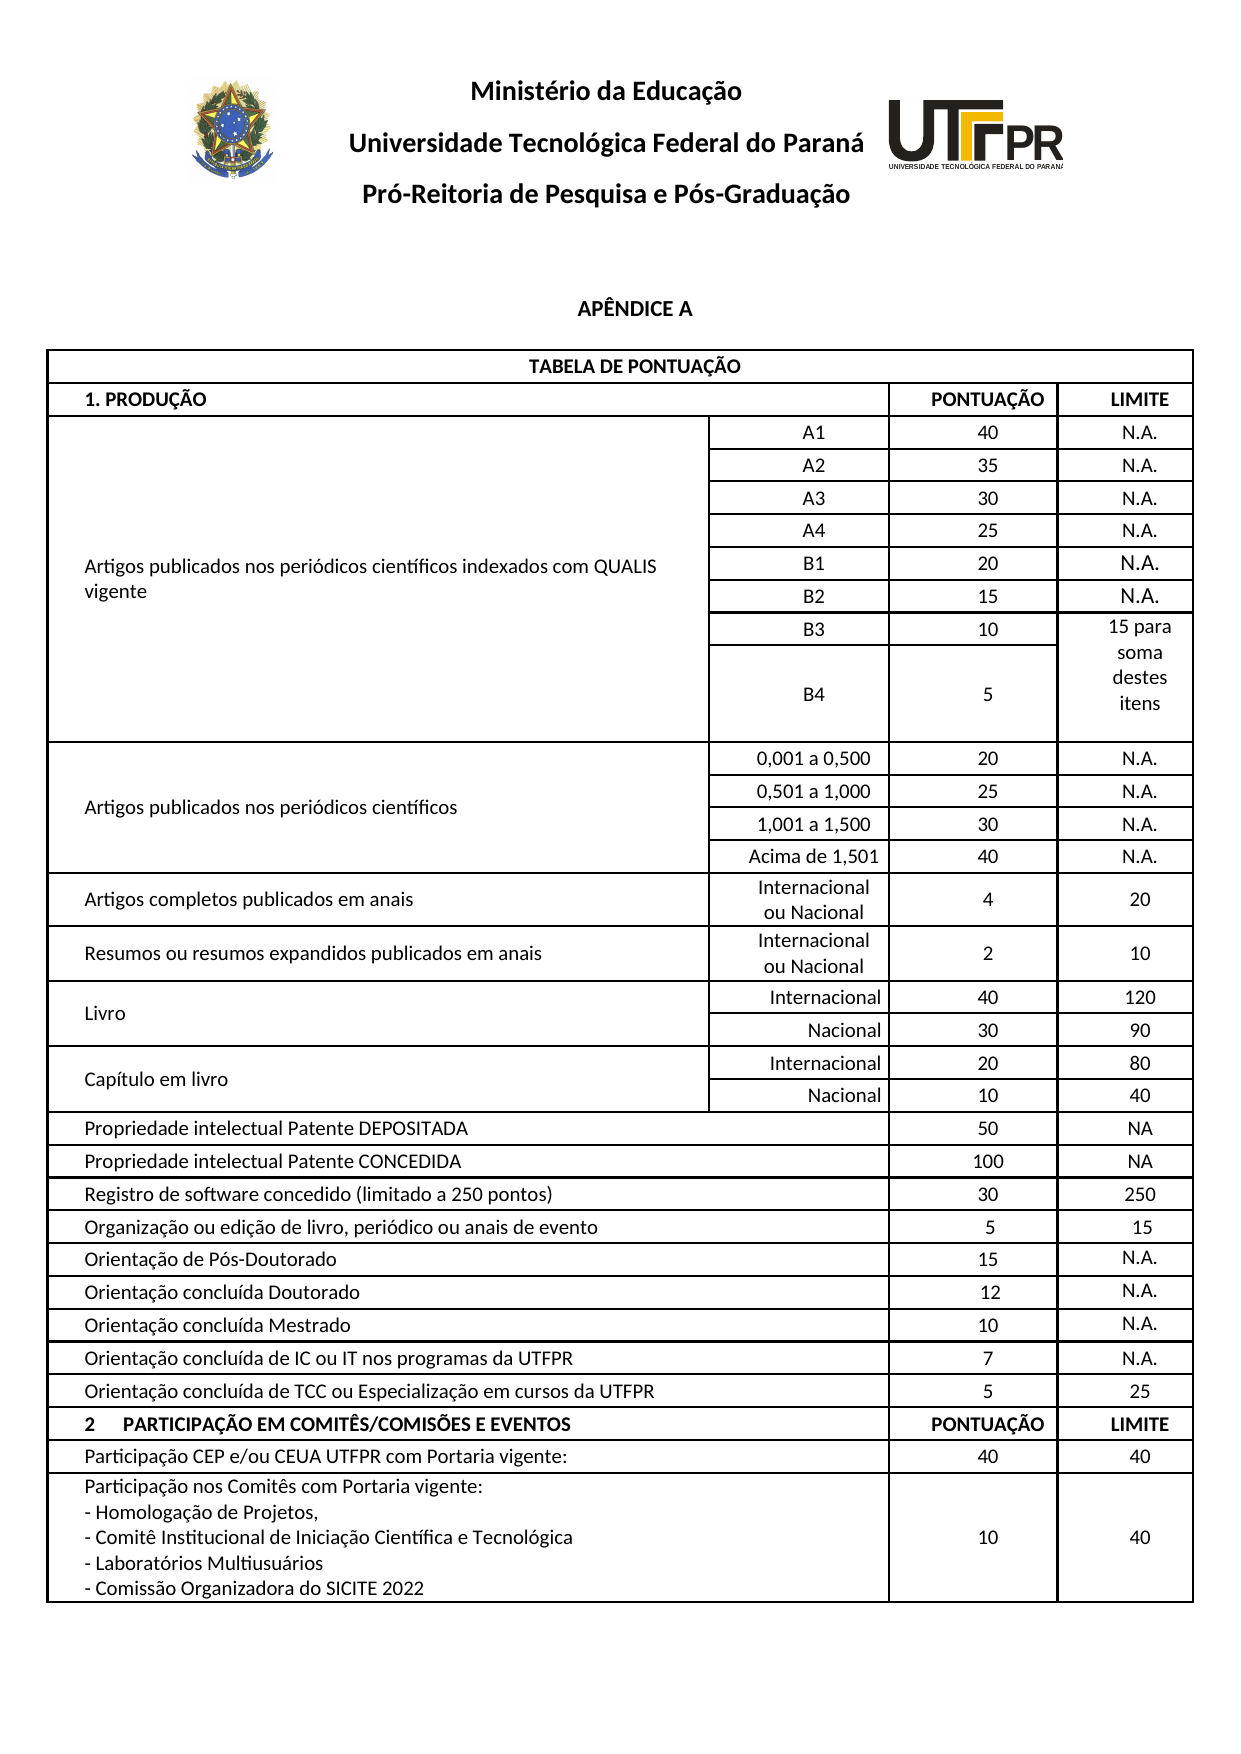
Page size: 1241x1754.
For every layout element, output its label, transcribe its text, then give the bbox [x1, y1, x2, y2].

table_cell B2 [710, 581, 888, 611]
table_cell A2 [710, 450, 888, 480]
table_cell Orientação concluída de TCC ou Especialização em cursos da UTFPR [49, 1375, 888, 1406]
table_cell 30 [890, 1014, 1056, 1045]
table_cell B3 [710, 614, 888, 644]
table_cell N.A. [1059, 581, 1192, 611]
table_cell 40 [1059, 1080, 1192, 1111]
table_cell 90 [1059, 1014, 1192, 1045]
table_cell N.A. [1059, 1343, 1192, 1373]
table_cell 15 [890, 1244, 1056, 1275]
table_cell 250 [1059, 1179, 1192, 1209]
table_cell N.A. [1059, 548, 1192, 579]
table_cell 5 [890, 646, 1056, 741]
table_cell 10 [1059, 927, 1192, 979]
table_cell 10 [890, 1474, 1056, 1601]
table_cell Livro [49, 982, 708, 1045]
table_cell Internacional ou Nacional [710, 874, 888, 925]
table_cell Orientação concluída de IC ou IT nos programas da UTFPR [49, 1343, 888, 1373]
table_cell 15 para soma destes itens [1059, 614, 1192, 741]
table_cell Participação nos Comitês com Portaria vigente: - Homologação de Projetos, - Comitê Institucional de Iniciação Científica e Tecnológica - Laboratórios Multiusuários - Comissão Organizadora do SICITE 2022 [49, 1474, 888, 1601]
table_cell LIMITE [1059, 1408, 1192, 1439]
table_cell [709, 384, 888, 414]
table_cell 0,501 a 1,000 [710, 776, 888, 806]
table_cell N.A. [1059, 482, 1192, 513]
table_cell Propriedade intelectual Patente DEPOSITADA [49, 1113, 888, 1143]
table_cell Internacional [710, 982, 888, 1012]
table_cell Organização ou edição de livro, periódico ou anais de evento [49, 1211, 888, 1242]
table_cell 25 [890, 776, 1056, 806]
table_cell 50 [890, 1113, 1056, 1143]
table_cell 15 [890, 581, 1056, 611]
table_cell 20 [890, 1047, 1056, 1078]
table_cell 20 [890, 743, 1056, 773]
table_cell N.A. [1059, 1244, 1192, 1275]
table_cell NA [1059, 1146, 1192, 1176]
table_cell 12 [890, 1277, 1056, 1308]
table_cell Artigos completos publicados em anais [49, 874, 708, 925]
table_cell PONTUAÇÃO [890, 1408, 1056, 1439]
table_cell Artigos publicados nos periódicos científicos [49, 743, 708, 872]
table_cell Orientação de Pós-Doutorado [49, 1244, 888, 1275]
table_header TABELA DE PONTUAÇÃO [49, 351, 1192, 382]
table_cell A1 [710, 417, 888, 447]
text APÊNDICE A [207, 294, 1063, 322]
table_cell 5 [890, 1375, 1056, 1406]
table_cell B1 [710, 548, 888, 579]
table_cell 40 [1059, 1474, 1192, 1601]
table_cell N.A. [1059, 515, 1192, 546]
table_cell 1. PRODUÇÃO [49, 384, 709, 414]
table_cell 2 PARTICIPAÇÃO EM COMITÊS/COMISÕES E EVENTOS [49, 1408, 888, 1439]
table_cell 7 [890, 1343, 1056, 1373]
table_cell LIMITE [1059, 384, 1192, 414]
table_cell Internacional [710, 1047, 888, 1078]
table_cell 25 [890, 515, 1056, 546]
table_cell 40 [890, 417, 1056, 447]
table_cell B4 [710, 646, 888, 741]
table_cell Propriedade intelectual Patente CONCEDIDA [49, 1146, 888, 1176]
table_cell 80 [1059, 1047, 1192, 1078]
table_cell 10 [890, 614, 1056, 644]
table_cell N.A. [1059, 743, 1192, 773]
table_cell 2 [890, 927, 1056, 979]
table_cell Nacional [710, 1014, 888, 1045]
table_cell 40 [1059, 1441, 1192, 1472]
table_cell 0,001 a 0,500 [710, 743, 888, 773]
table_cell N.A. [1059, 841, 1192, 872]
table_cell 1,001 a 1,500 [710, 808, 888, 839]
table_cell Acima de 1,501 [710, 841, 888, 872]
table_cell 4 [890, 874, 1056, 925]
table_cell 40 [890, 1441, 1056, 1472]
table_cell 30 [890, 808, 1056, 839]
table_cell 40 [890, 982, 1056, 1012]
table_cell N.A. [1059, 808, 1192, 839]
table_cell 25 [1059, 1375, 1192, 1406]
table_cell 35 [890, 450, 1056, 480]
table_cell 120 [1059, 982, 1192, 1012]
table_cell 40 [890, 841, 1056, 872]
table_cell Capítulo em livro [49, 1047, 708, 1111]
table_cell 10 [890, 1080, 1056, 1111]
table_cell 20 [890, 548, 1056, 579]
table_cell 20 [1059, 874, 1192, 925]
table_cell Orientação concluída Doutorado [49, 1277, 888, 1308]
table_cell A3 [710, 482, 888, 513]
table_cell 100 [890, 1146, 1056, 1176]
table_cell NA [1059, 1113, 1192, 1143]
table_cell N.A. [1059, 776, 1192, 806]
table_cell Internacional ou Nacional [710, 927, 888, 979]
table_cell 30 [890, 482, 1056, 513]
table_cell 30 [890, 1179, 1056, 1209]
table_cell Resumos ou resumos expandidos publicados em anais [49, 927, 708, 979]
table_cell Orientação concluída Mestrado [49, 1310, 888, 1340]
table_cell N.A. [1059, 417, 1192, 447]
table_cell Nacional [710, 1080, 888, 1111]
table_cell Participação CEP e/ou CEUA UTFPR com Portaria vigente: [49, 1441, 888, 1472]
table_cell N.A. [1059, 450, 1192, 480]
table_cell 15 [1059, 1211, 1192, 1242]
table_cell 10 [890, 1310, 1056, 1340]
table_cell PONTUAÇÃO [890, 384, 1056, 414]
table_cell Artigos publicados nos periódicos científicos indexados com QUALIS vigente [49, 417, 708, 741]
table_cell N.A. [1059, 1277, 1192, 1308]
table_cell N.A. [1059, 1310, 1192, 1340]
table_cell 5 [890, 1211, 1056, 1242]
table_cell A4 [710, 515, 888, 546]
table_cell Registro de software concedido (limitado a 250 pontos) [49, 1179, 888, 1209]
